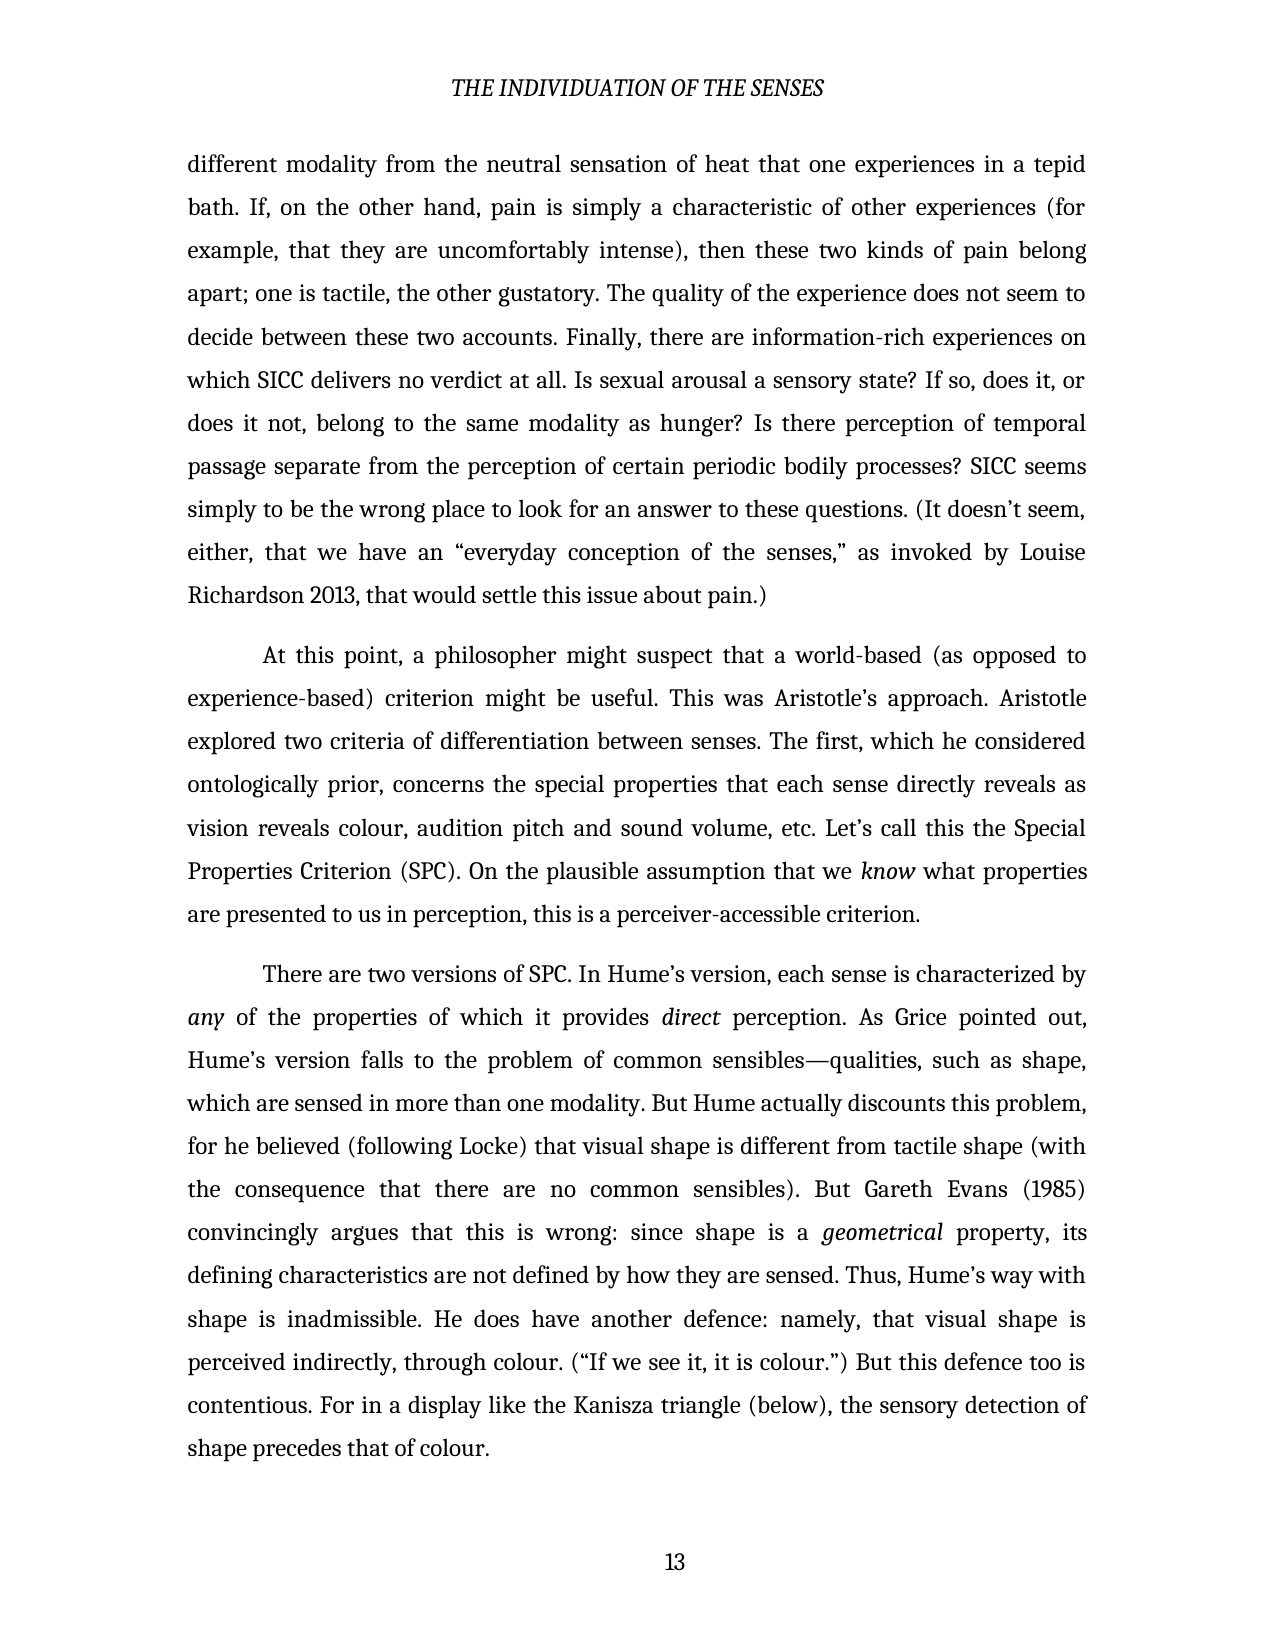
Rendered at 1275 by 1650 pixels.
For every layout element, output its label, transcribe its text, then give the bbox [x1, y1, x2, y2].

text There are two versions of SPC. In Hume’s version, each sense is characterized by any of the properties of which it provides direct perception. As Grice pointed out, Hume’s version falls to the problem of common sensibles—qualities, such as shape, which are sensed in more than one modality. But Hume actually discounts this problem, for he believed (following Locke) that visual shape is different from tactile shape (with the consequence that there are no common sensibles). But Gareth Evans (1985) convincingly argues that this is wrong: since shape is a geometrical property, its defining characteristics are not defined by how they are sensed. Thus, Hume’s way with shape is inadmissible. He does have another defence: namely, that visual shape is perceived indirectly, through colour. (“If we see it, it is colour.”) But this defence too is contentious. For in a display like the Kanisza triangle (below), the sensory detection of shape precedes that of colour. [187, 959, 1087, 1463]
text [187, 150, 1087, 610]
text At this point, a philosopher might suspect that a world-based (as opposed to experience-based) criterion might be useful. This was Aristotle’s approach. Aristotle explored two criteria of differentiation between senses. The first, which he considered ontologically prior, concerns the special properties that each sense directly reveals as vision reveals colour, audition pitch and sound volume, etc. Let’s call this the Special Properties Criterion (SPC). On the plausible assumption that we know what properties are presented to us in perception, this is a perceiver-accessible criterion. [187, 641, 1087, 928]
